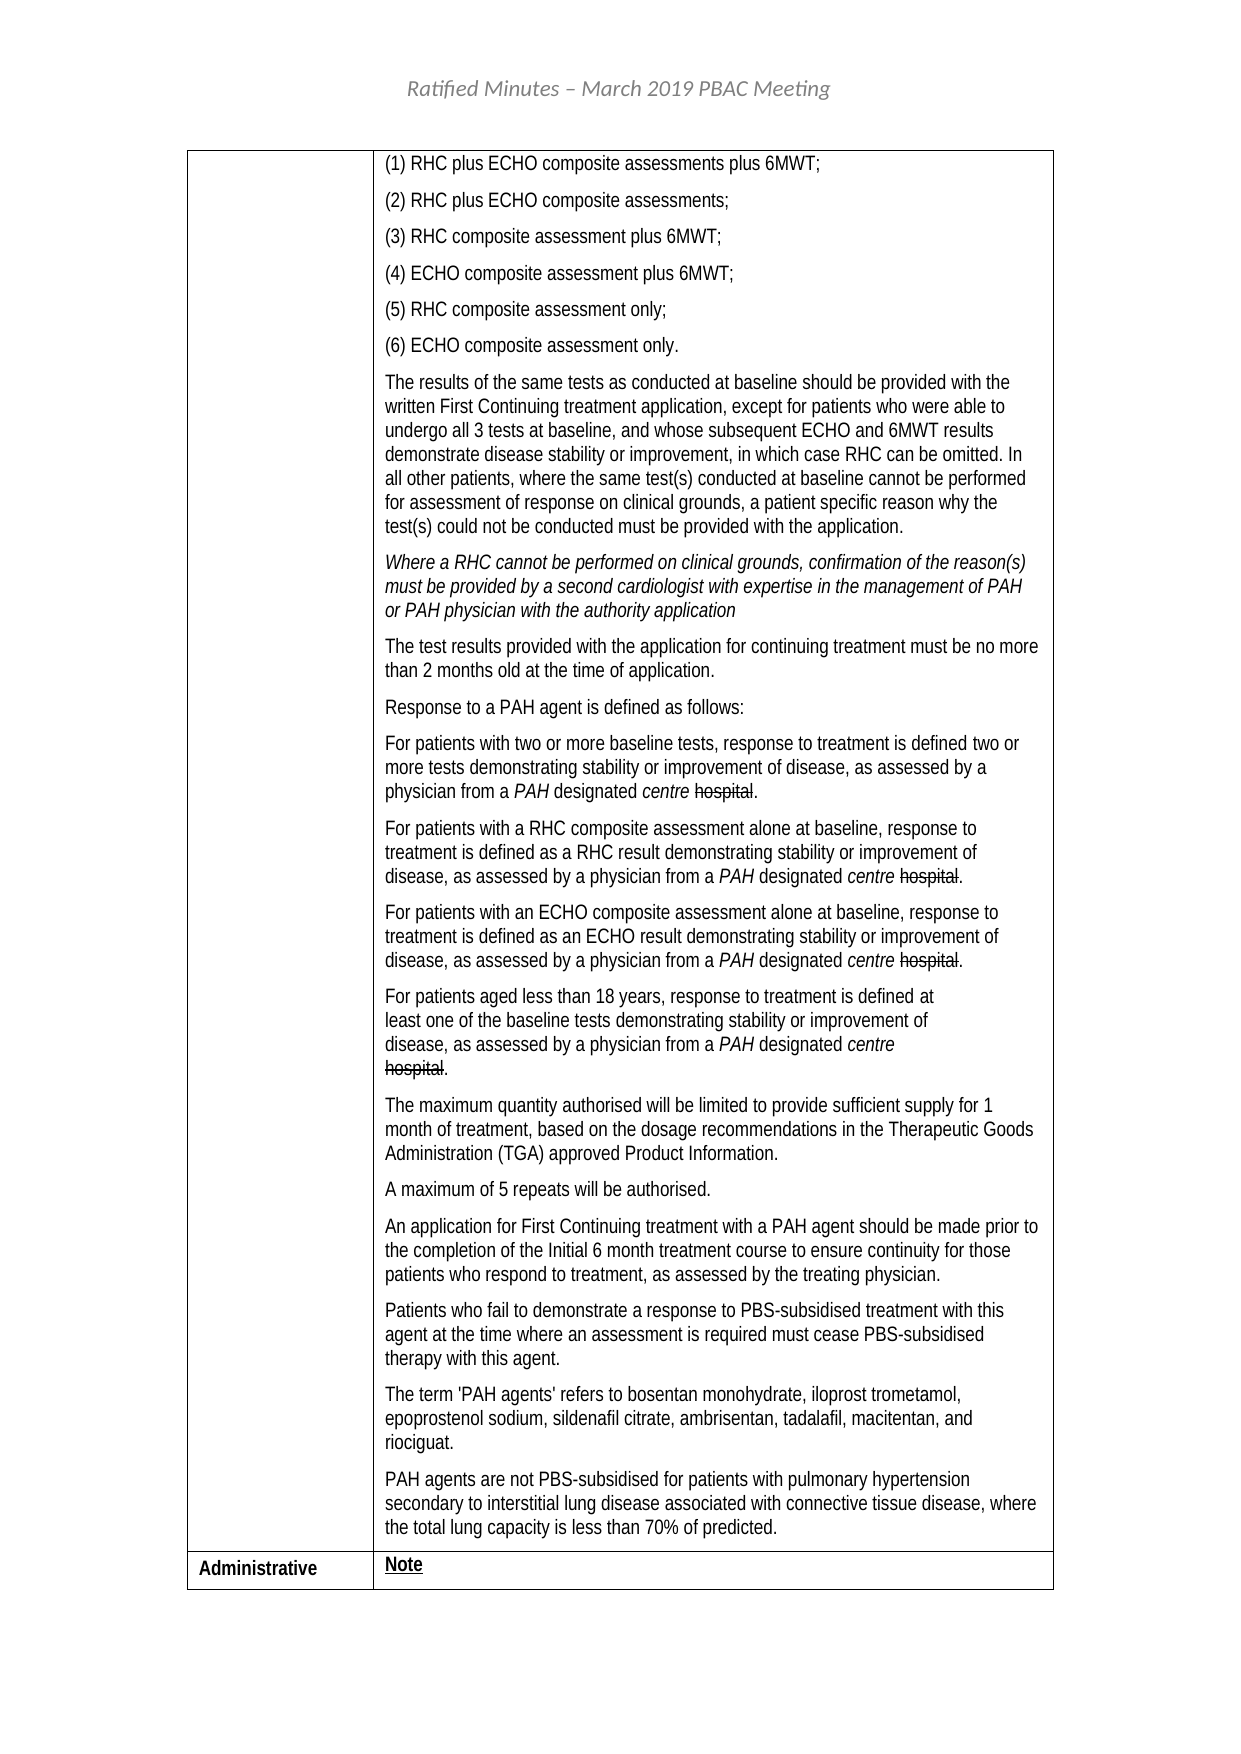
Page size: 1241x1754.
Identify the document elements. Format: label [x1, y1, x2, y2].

table_cell [188, 151, 373, 1551]
table_cell [374, 1552, 1053, 1588]
table_cell [374, 151, 1053, 1551]
table_cell [188, 1552, 373, 1588]
